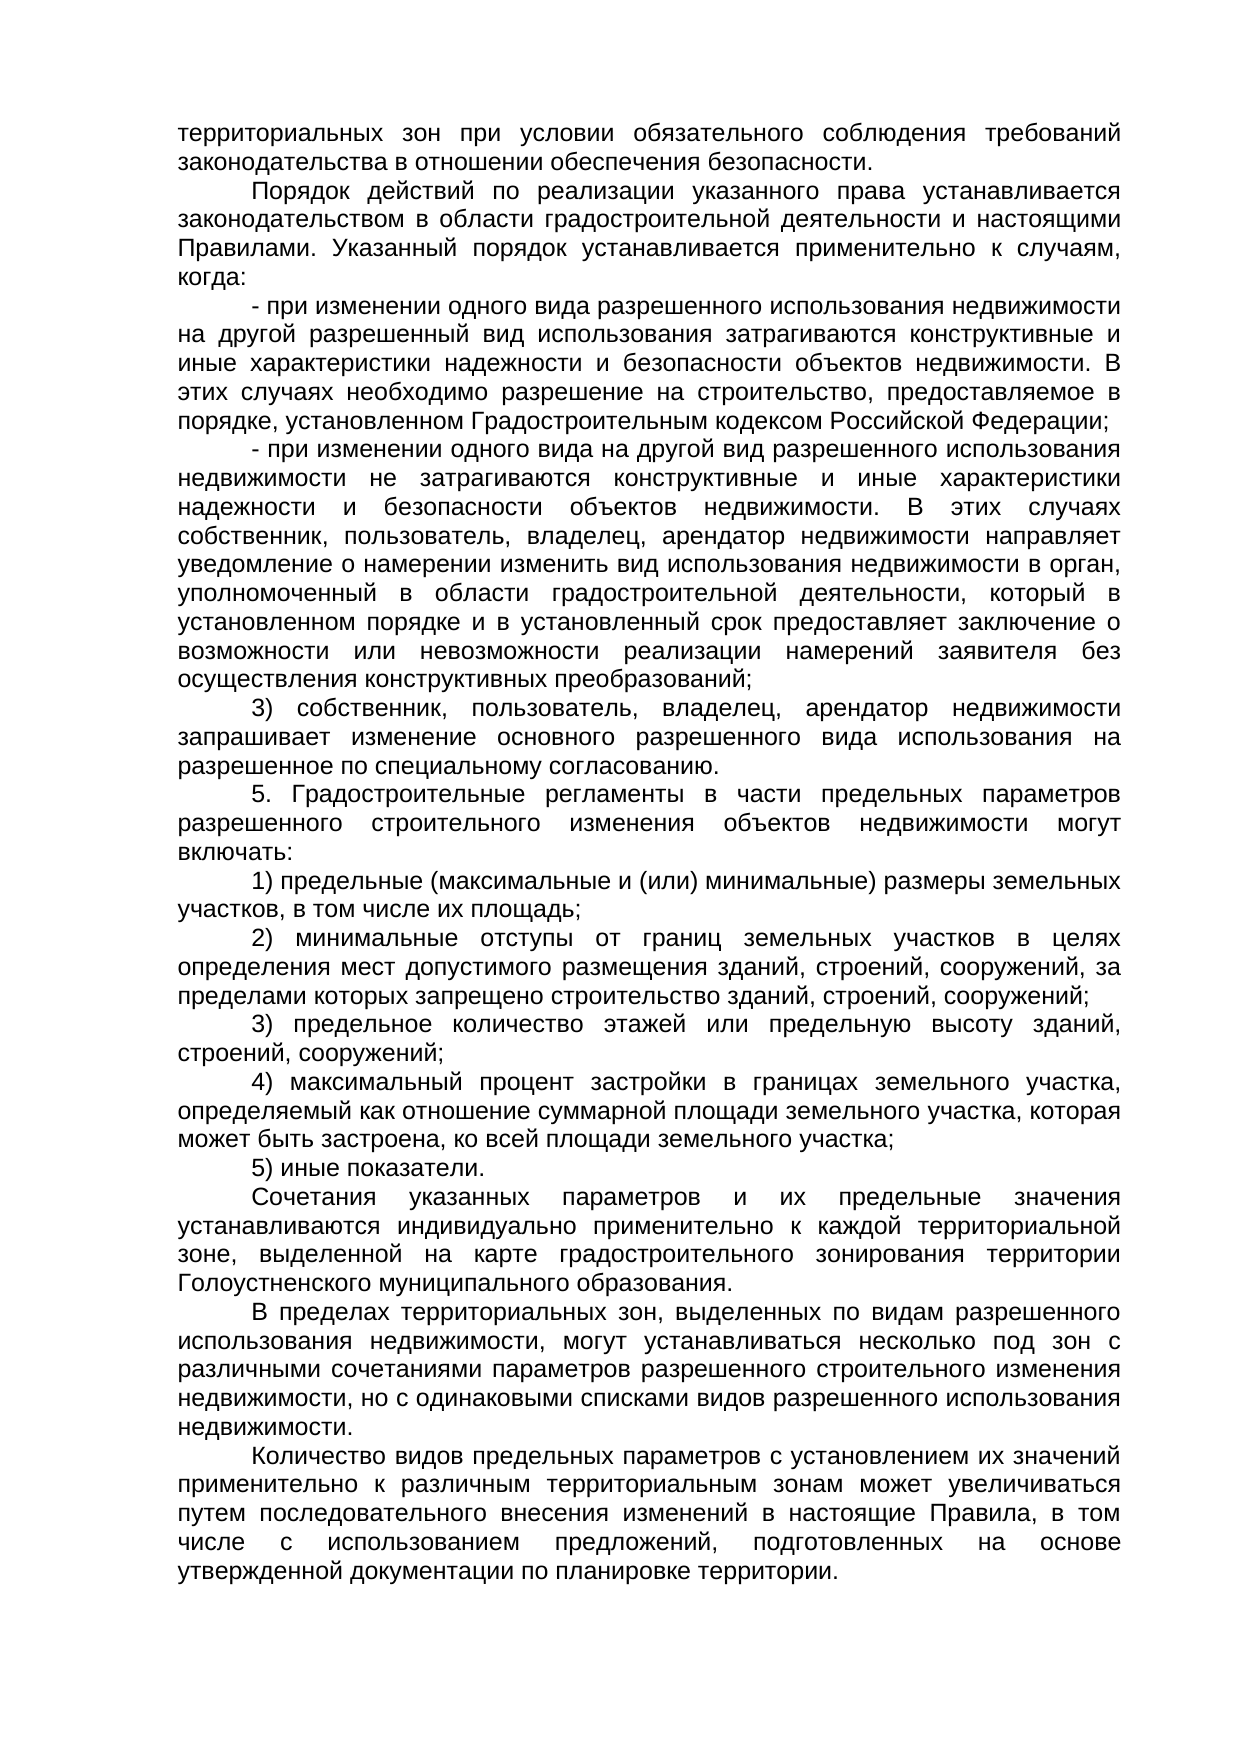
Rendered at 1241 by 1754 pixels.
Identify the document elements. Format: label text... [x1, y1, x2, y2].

text - при изменении одного вида на другой вид разрешенного использования недвижимости не затрагиваются конструктивные и иные характеристики надежности и безопасности объектов недвижимости. В этих случаях собственник, пользователь, владелец, арендатор недвижимости направляет уведомление о намерении изменить вид использования недвижимости в орган, уполномоченный в области градостроительной деятельности, который в установленном порядке и в установленный срок предоставляет заключение о возможности или невозможности реализации намерений заявителя без осуществления конструктивных преобразований; [177, 434, 1122, 693]
text 3) предельное количество этажей или предельную высоту зданий, строений, сооружений; [177, 1009, 1122, 1067]
text 5. Градостроительные регламенты в части предельных параметров разрешенного строительного изменения объектов недвижимости могут включать: [177, 779, 1122, 866]
text 3) собственник, пользователь, владелец, арендатор недвижимости запрашивает изменение основного разрешенного вида использования на разрешенное по специальному согласованию. [177, 693, 1122, 779]
text Сочетания указанных параметров и их предельные значения устанавливаются индивидуально применительно к каждой территориальной зоне, выделенной на карте градостроительного зонирования территории Голоустненского муниципального образования. [177, 1182, 1122, 1297]
text В пределах территориальных зон, выделенных по видам разрешенного использования недвижимости, могут устанавливаться несколько под зон с различными сочетаниями параметров разрешенного строительного изменения недвижимости, но с одинаковыми списками видов разрешенного использования недвижимости. [177, 1297, 1122, 1441]
text 2) минимальные отступы от границ земельных участков в целях определения мест допустимого размещения зданий, строений, сооружений, за пределами которых запрещено строительство зданий, строений, сооружений; [177, 923, 1122, 1009]
text 1) предельные (максимальные и (или) минимальные) размеры земельных участков, в том числе их площадь; [177, 866, 1122, 923]
text Порядок действий по реализации указанного права устанавливается законодательством в области градостроительной деятельности и настоящими Правилами. Указанный порядок устанавливается применительно к случаям, когда: [177, 176, 1122, 291]
text - при изменении одного вида разрешенного использования недвижимости на другой разрешенный вид использования затрагиваются конструктивные и иные характеристики надежности и безопасности объектов недвижимости. В этих случаях необходимо разрешение на строительство, предоставляемое в порядке, установленном Градостроительным кодексом Российской Федерации; [177, 291, 1122, 434]
text 4) максимальный процент застройки в границах земельного участка, определяемый как отношение суммарной площади земельного участка, которая может быть застроена, ко всей площади земельного участка; [177, 1067, 1122, 1153]
text Количество видов предельных параметров с установлением их значений применительно к различным территориальным зонам может увеличиваться путем последовательного внесения изменений в настоящие Правила, в том числе с использованием предложений, подготовленных на основе утвержденной документации по планировке территории. [177, 1441, 1122, 1584]
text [177, 118, 1122, 176]
text 5) иные показатели. [177, 1153, 1122, 1182]
